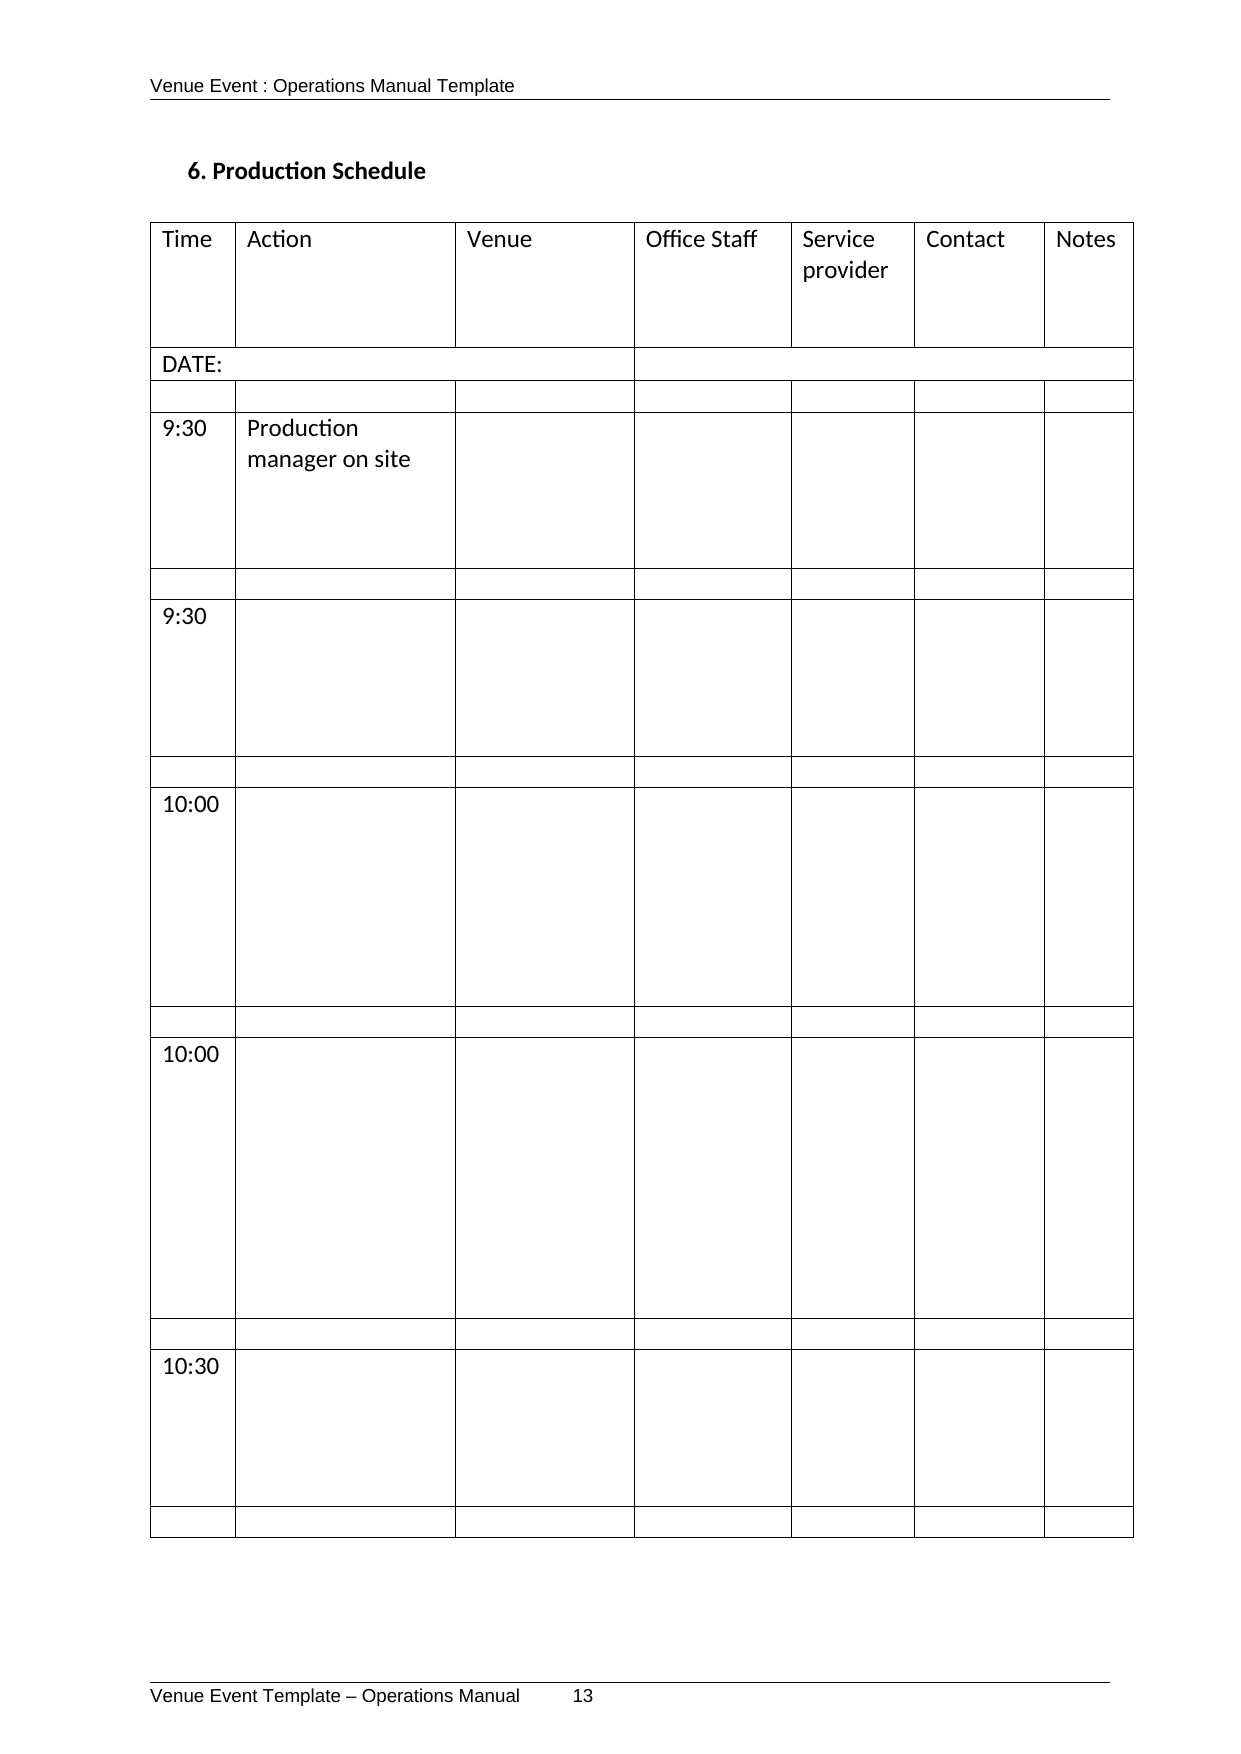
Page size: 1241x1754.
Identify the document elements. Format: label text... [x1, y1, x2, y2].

table_cell [635, 1507, 791, 1537]
table_cell [456, 569, 634, 599]
table_cell [236, 1007, 455, 1037]
table_cell [635, 348, 1133, 380]
table_cell [635, 1319, 791, 1349]
table_cell [635, 600, 791, 756]
table_cell [915, 757, 1044, 787]
table_cell [236, 1507, 455, 1537]
table_cell [1045, 1507, 1133, 1537]
table_cell [915, 381, 1044, 412]
table_cell [792, 757, 914, 787]
table_cell 9:30 [151, 600, 235, 756]
table_cell [456, 381, 634, 412]
table_cell [635, 413, 791, 568]
table_cell [1045, 381, 1133, 412]
table_cell [236, 1038, 455, 1318]
table_header Office Staff [635, 223, 791, 347]
table_header Contact [915, 223, 1044, 347]
table_header Service provider [792, 223, 914, 347]
table_cell Production manager on site [236, 413, 455, 568]
table_cell [1045, 1319, 1133, 1349]
table_cell [236, 788, 455, 1006]
table_cell [456, 1507, 634, 1537]
table_cell 10:00 [151, 1038, 235, 1318]
table_cell [792, 788, 914, 1006]
table_cell [792, 1007, 914, 1037]
table_cell [456, 1038, 634, 1318]
table_cell [915, 1007, 1044, 1037]
table_cell [456, 1350, 634, 1506]
table_cell 9:30 [151, 413, 235, 568]
table_cell 10:30 [151, 1350, 235, 1506]
table_cell [1045, 413, 1133, 568]
table_cell [792, 1038, 914, 1318]
table_cell [915, 600, 1044, 756]
table_cell [151, 569, 235, 599]
table_cell [236, 381, 455, 412]
table_cell [456, 757, 634, 787]
table_cell [915, 1350, 1044, 1506]
table_cell [236, 600, 455, 756]
table_cell [151, 757, 235, 787]
table_cell [635, 1007, 791, 1037]
table_cell [236, 569, 455, 599]
table_cell [456, 413, 634, 568]
table_cell [915, 413, 1044, 568]
table_cell [456, 1007, 634, 1037]
table_cell [635, 381, 791, 412]
table_cell [236, 1350, 455, 1506]
table_cell [635, 1038, 791, 1318]
table_cell [1045, 757, 1133, 787]
table_cell [635, 757, 791, 787]
table_cell [635, 569, 791, 599]
table_cell [151, 1007, 235, 1037]
table_cell [151, 381, 235, 412]
table_cell 10:00 [151, 788, 235, 1006]
table_cell [915, 788, 1044, 1006]
table_cell [792, 413, 914, 568]
table_cell [915, 569, 1044, 599]
table_cell [1045, 1007, 1133, 1037]
table_cell [1045, 788, 1133, 1006]
table_cell [915, 1038, 1044, 1318]
table_cell [792, 569, 914, 599]
table_header Notes [1045, 223, 1133, 347]
table_cell [792, 1350, 914, 1506]
table_header Time [151, 223, 235, 347]
table_cell [792, 600, 914, 756]
table_cell [151, 1319, 235, 1349]
table_cell [792, 381, 914, 412]
table_cell [456, 600, 634, 756]
table_cell [635, 1350, 791, 1506]
table_cell [151, 1507, 235, 1537]
table_cell [635, 788, 791, 1006]
table_cell [792, 1507, 914, 1537]
table_header Venue [456, 223, 634, 347]
table_cell [456, 788, 634, 1006]
table_cell [915, 1319, 1044, 1349]
table_cell [1045, 569, 1133, 599]
table_cell [236, 1319, 455, 1349]
table_cell [1045, 600, 1133, 756]
table_cell DATE: [151, 348, 634, 380]
subtitle 6. Production Schedule [187, 155, 1110, 185]
table_cell [1045, 1038, 1133, 1318]
table_cell [792, 1319, 914, 1349]
table_cell [456, 1319, 634, 1349]
table_cell [236, 757, 455, 787]
table_cell [1045, 1350, 1133, 1506]
table_header Action [236, 223, 455, 347]
table_cell [915, 1507, 1044, 1537]
